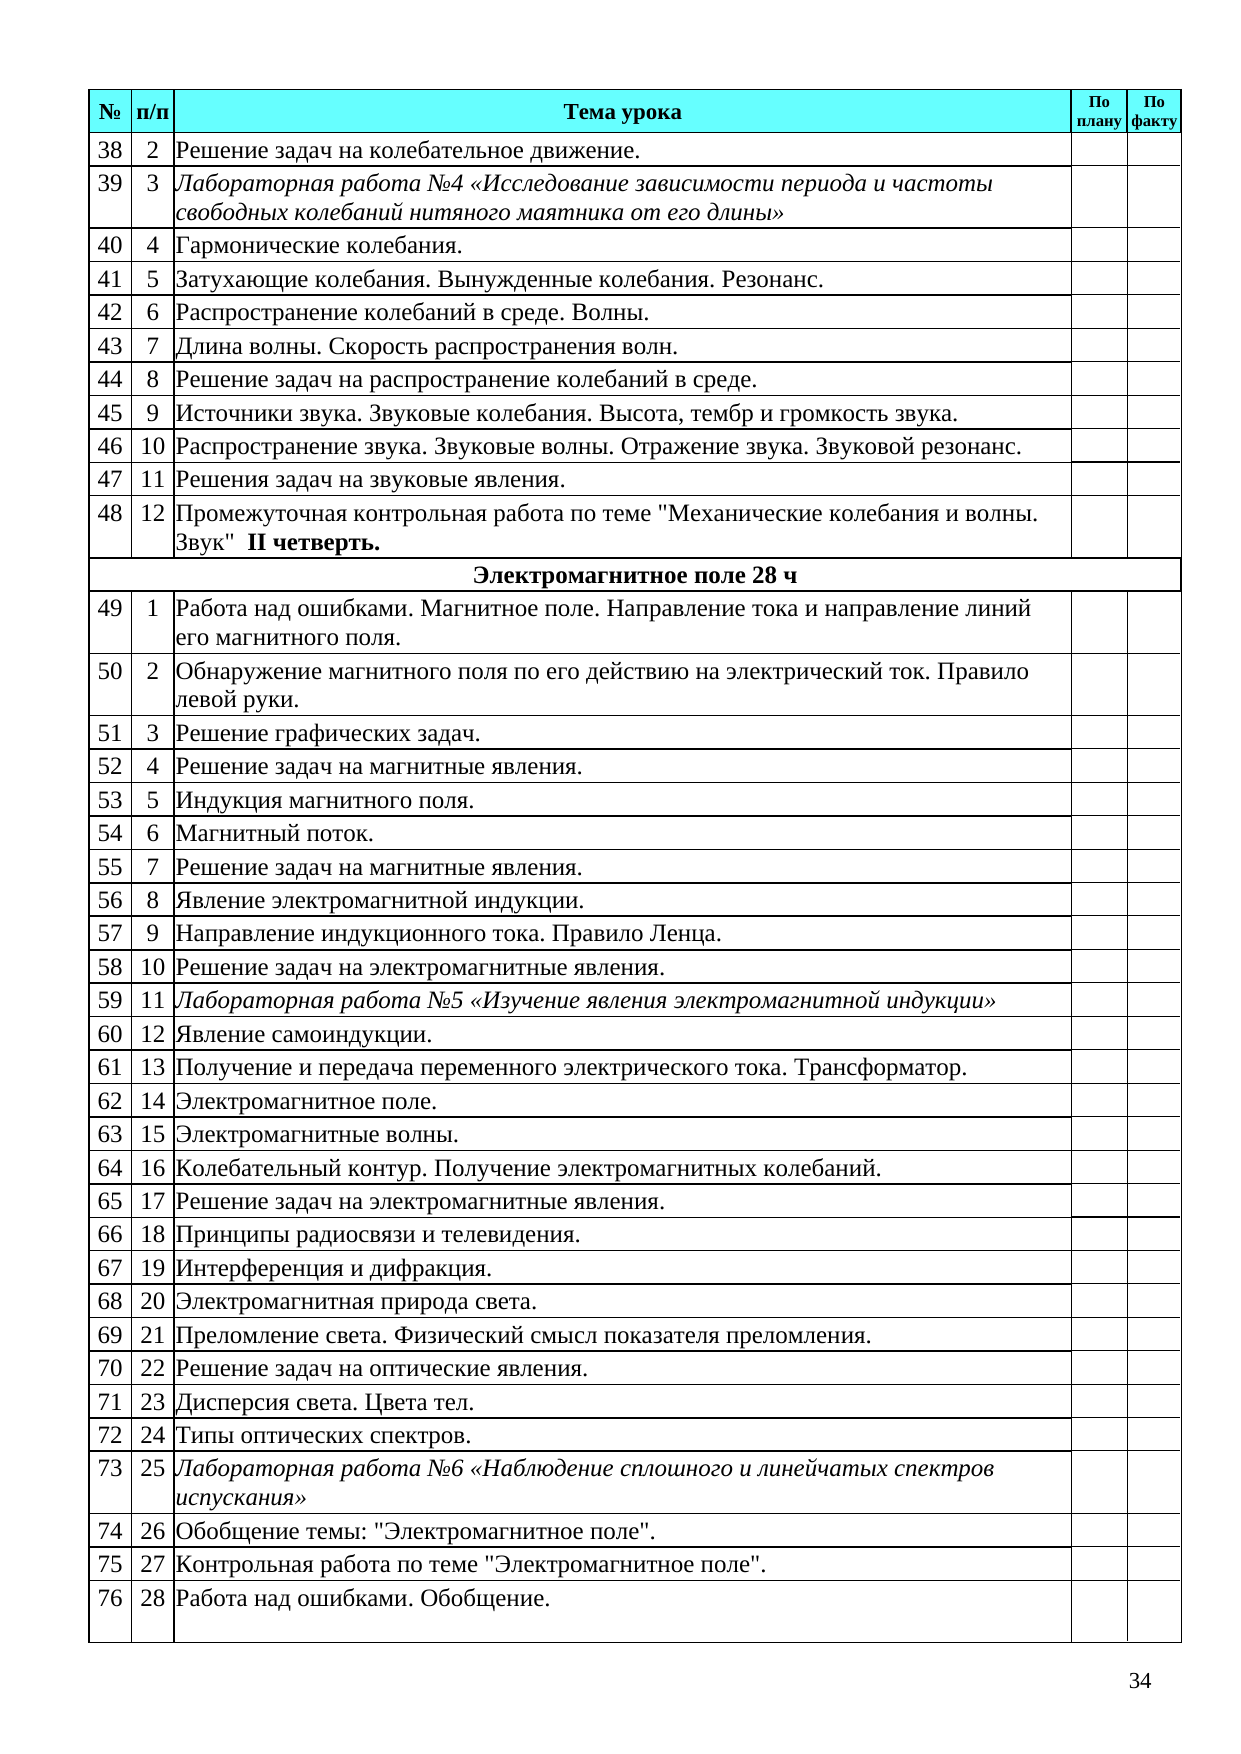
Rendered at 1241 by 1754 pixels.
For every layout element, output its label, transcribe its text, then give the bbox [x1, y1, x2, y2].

table_cell 11 [132, 984, 173, 1016]
table_cell 4 [132, 750, 173, 782]
table_cell 60 [90, 1017, 131, 1049]
table_cell Типы оптических спектров. [175, 1419, 1071, 1450]
table_cell [1072, 295, 1127, 328]
table_cell 47 [90, 463, 131, 495]
table_cell 61 [90, 1051, 131, 1083]
table_cell [1072, 133, 1127, 165]
table_cell [1072, 716, 1127, 748]
table_cell 10 [132, 430, 173, 461]
table_cell [1128, 1183, 1181, 1216]
table_cell 11 [132, 463, 173, 495]
table_cell 58 [90, 951, 131, 982]
table_cell 15 [132, 1118, 173, 1149]
table_cell [1128, 1016, 1181, 1049]
table_cell Магнитный поток. [175, 817, 1071, 848]
table_cell 38 [90, 133, 131, 165]
table_cell [1072, 1451, 1127, 1513]
table_cell Электромагнитное поле 28 ч [90, 559, 1180, 590]
table_cell [1128, 915, 1181, 949]
table_cell [1072, 1385, 1127, 1417]
table_cell Решение задач на магнитные явления. [175, 850, 1071, 882]
table_cell 9 [132, 396, 173, 428]
table_cell 55 [90, 850, 131, 882]
table_cell [1072, 1418, 1127, 1450]
table_cell Интерференция и дифракция. [175, 1251, 1071, 1283]
table_cell 69 [90, 1318, 131, 1350]
table_cell [1128, 1384, 1181, 1417]
table_cell Электромагнитные волны. [175, 1118, 1071, 1149]
table_cell 62 [90, 1084, 131, 1116]
table_cell [1072, 1318, 1127, 1350]
table_cell [1128, 815, 1181, 848]
table_cell Получение и передача переменного электрического тока. Трансформатор. [175, 1051, 1071, 1083]
table_cell 5 [132, 262, 173, 294]
table_cell 65 [90, 1185, 131, 1216]
table_cell [1072, 983, 1127, 1016]
table_cell [1128, 1417, 1181, 1450]
table_cell Работа над ошибками. Магнитное поле. Направление тока и направление линий его магнитного поля. [175, 592, 1071, 653]
table_cell Длина волны. Скорость распространения волн. [175, 329, 1071, 361]
table_cell 14 [132, 1084, 173, 1116]
table_cell 74 [90, 1514, 131, 1546]
table_cell 23 [132, 1385, 173, 1417]
table_cell [1127, 1580, 1181, 1642]
table_cell [1072, 749, 1127, 782]
table_cell [1128, 461, 1181, 495]
table_cell [1072, 1117, 1127, 1149]
table_cell [1128, 1250, 1181, 1283]
table_cell Работа над ошибками. Обобщение. [175, 1581, 1071, 1642]
table_cell 50 [90, 654, 131, 715]
table_cell 20 [132, 1285, 173, 1317]
table_cell 43 [90, 329, 131, 361]
table_cell Контрольная работа по теме "Электромагнитное поле". [175, 1548, 1071, 1579]
table_cell 57 [90, 917, 131, 949]
table_cell 3 [132, 716, 173, 748]
table_cell 59 [90, 984, 131, 1016]
table_header По факту [1128, 90, 1180, 132]
table_cell 71 [90, 1385, 131, 1417]
table_cell Лабораторная работа №5 «Изучение явления электромагнитной индукции» [175, 984, 1071, 1016]
table_cell [1072, 329, 1127, 361]
table_cell [1072, 1547, 1127, 1579]
table_cell [1072, 850, 1127, 882]
table_cell [1072, 1514, 1127, 1546]
table_cell [1072, 1050, 1127, 1083]
table_cell [1072, 1351, 1127, 1383]
table_cell 26 [132, 1514, 173, 1546]
table_cell 46 [90, 430, 131, 461]
table_cell 45 [90, 396, 131, 428]
table_cell 49 [90, 592, 131, 653]
table_cell [1072, 166, 1127, 227]
table_cell 25 [132, 1452, 173, 1513]
table_cell 54 [90, 817, 131, 848]
table_header п/п [132, 90, 173, 132]
table_cell Гармонические колебания. [175, 229, 1071, 261]
table_cell 40 [90, 229, 131, 261]
table_cell [1072, 1581, 1127, 1642]
table_cell Распространение звука. Звуковые волны. Отражение звука. Звуковой резонанс. [175, 430, 1071, 461]
table_cell Распространение колебаний в среде. Волны. [175, 296, 1071, 328]
table_cell 27 [132, 1548, 173, 1579]
table_cell 41 [90, 262, 131, 294]
table_cell [1072, 396, 1127, 428]
table_cell Обнаружение магнитного поля по его действию на электрический ток. Правило левой руки. [175, 654, 1071, 715]
table_cell Электромагнитная природа света. [175, 1285, 1071, 1317]
table_cell 12 [132, 1017, 173, 1049]
table_cell 7 [132, 329, 173, 361]
table_cell Промежуточная контрольная работа по теме "Механические колебания и волны. Звук" II четверть. [175, 496, 1071, 557]
table_cell Решения задач на звуковые явления. [175, 463, 1071, 495]
table_cell Преломление света. Физический смысл показателя преломления. [175, 1318, 1071, 1350]
table_cell 9 [132, 917, 173, 949]
table_cell [1072, 783, 1127, 815]
table_cell [1128, 261, 1181, 294]
table_cell [1128, 361, 1181, 394]
table_cell 70 [90, 1352, 131, 1383]
table_cell [1128, 982, 1181, 1016]
table_cell Направление индукционного тока. Правило Ленца. [175, 917, 1071, 949]
table_cell [1128, 782, 1181, 815]
table_cell [1128, 328, 1181, 361]
table_cell 72 [90, 1419, 131, 1450]
table_cell 66 [90, 1218, 131, 1250]
table_cell [1128, 428, 1181, 461]
table_cell [1072, 816, 1127, 848]
table_cell 7 [132, 850, 173, 882]
table_cell [1072, 654, 1127, 715]
table_cell 42 [90, 296, 131, 328]
table_cell [1128, 1283, 1181, 1317]
table_cell 24 [132, 1419, 173, 1450]
table_cell 2 [132, 654, 173, 715]
table_cell [1128, 227, 1181, 261]
table_cell 48 [90, 496, 131, 557]
table_cell 4 [132, 229, 173, 261]
table_cell 8 [132, 884, 173, 915]
table_cell Решение задач на колебательное движение. [175, 133, 1071, 165]
table_cell 76 [90, 1581, 131, 1642]
table_cell [1128, 715, 1181, 748]
table_cell [1128, 748, 1181, 782]
table_cell 16 [132, 1151, 173, 1183]
table_cell [1128, 1150, 1181, 1183]
table_cell Индукция магнитного поля. [175, 783, 1071, 815]
table_cell 53 [90, 783, 131, 815]
table_cell 6 [132, 817, 173, 848]
table_cell [1128, 1546, 1181, 1579]
table_cell [1072, 262, 1127, 294]
table_cell [1128, 882, 1181, 915]
table_cell 21 [132, 1318, 173, 1350]
table_cell 6 [132, 296, 173, 328]
table_cell 56 [90, 884, 131, 915]
table_cell [1128, 1450, 1181, 1513]
table_cell Колебательный контур. Получение электромагнитных колебаний. [175, 1151, 1071, 1183]
table_cell Обобщение темы: "Электромагнитное поле". [175, 1514, 1071, 1546]
table_header № [90, 90, 131, 132]
table_cell [1072, 883, 1127, 915]
table_cell [1128, 1116, 1181, 1149]
table_cell 2 [132, 133, 173, 165]
table_cell [1128, 1350, 1181, 1383]
table_cell [1072, 1151, 1127, 1183]
table_cell [1072, 950, 1127, 982]
table_cell 28 [132, 1581, 173, 1642]
table_header По плану [1072, 90, 1126, 132]
table_cell [1072, 1251, 1127, 1283]
table_cell 5 [132, 783, 173, 815]
table_cell [1128, 592, 1181, 653]
table_cell [1072, 916, 1127, 949]
table_cell Принципы радиосвязи и телевидения. [175, 1218, 1071, 1250]
table_cell 19 [132, 1251, 173, 1283]
table_cell 1 [132, 592, 173, 653]
table_cell [1128, 1083, 1181, 1116]
table_header Тема урока [175, 90, 1070, 132]
table_cell [1072, 1218, 1127, 1250]
table_cell [1072, 496, 1127, 557]
table_cell [1072, 1084, 1127, 1116]
table_cell Решение задач на магнитные явления. [175, 750, 1071, 782]
table_cell 22 [132, 1352, 173, 1383]
table_cell 12 [132, 496, 173, 557]
table_cell 67 [90, 1251, 131, 1283]
table_cell [1128, 1049, 1181, 1083]
table_cell [1128, 949, 1181, 982]
table_cell Решение задач на электромагнитные явления. [175, 951, 1071, 982]
table_cell 44 [90, 363, 131, 394]
table_cell Лабораторная работа №4 «Исследование зависимости периода и частоты свободных колебаний нитяного маятника от его длины» [175, 167, 1071, 227]
table_cell 63 [90, 1118, 131, 1149]
table_cell 75 [90, 1548, 131, 1579]
table_cell [1072, 429, 1127, 461]
table_cell [1128, 294, 1181, 328]
table_cell Источники звука. Звуковые колебания. Высота, тембр и громкость звука. [175, 396, 1071, 428]
table_cell Явление самоиндукции. [175, 1017, 1071, 1049]
table_cell [1072, 1184, 1127, 1216]
table_cell [1128, 849, 1181, 882]
table_cell [1128, 395, 1181, 428]
table_cell 39 [90, 167, 131, 227]
table_cell 3 [132, 167, 173, 227]
table_cell Дисперсия света. Цвета тел. [175, 1385, 1071, 1417]
table_cell [1072, 463, 1127, 495]
table_cell Явление электромагнитной индукции. [175, 884, 1071, 915]
table_cell 8 [132, 363, 173, 394]
table_cell [1072, 1284, 1127, 1317]
table_cell 10 [132, 951, 173, 982]
table_cell [1128, 1216, 1181, 1250]
table_cell Лабораторная работа №6 «Наблюдение сплошного и линейчатых спектров испускания» [175, 1452, 1071, 1513]
table_cell [1128, 495, 1181, 557]
table_cell Решение задач на оптические явления. [175, 1352, 1071, 1383]
table_cell [1128, 133, 1181, 165]
table_cell Решение графических задач. [175, 716, 1071, 748]
table_cell 73 [90, 1452, 131, 1513]
table_cell 18 [132, 1218, 173, 1250]
table_cell Решение задач на распространение колебаний в среде. [175, 363, 1071, 394]
table_cell [1128, 1513, 1181, 1546]
table_cell [1128, 165, 1181, 227]
table_cell 51 [90, 716, 131, 748]
table_cell Электромагнитное поле. [175, 1084, 1071, 1116]
table_cell [1128, 1317, 1181, 1350]
table_cell Решение задач на электромагнитные явления. [175, 1185, 1071, 1216]
table_cell [1072, 362, 1127, 394]
table_cell 68 [90, 1285, 131, 1317]
table_cell [1128, 653, 1181, 715]
table_cell 64 [90, 1151, 131, 1183]
table_cell 13 [132, 1051, 173, 1083]
table_cell Затухающие колебания. Вынужденные колебания. Резонанс. [175, 262, 1071, 294]
table_cell [1072, 228, 1127, 261]
table_cell 17 [132, 1185, 173, 1216]
table_cell [1072, 1017, 1127, 1049]
table_cell [1072, 592, 1127, 653]
table_cell 52 [90, 750, 131, 782]
